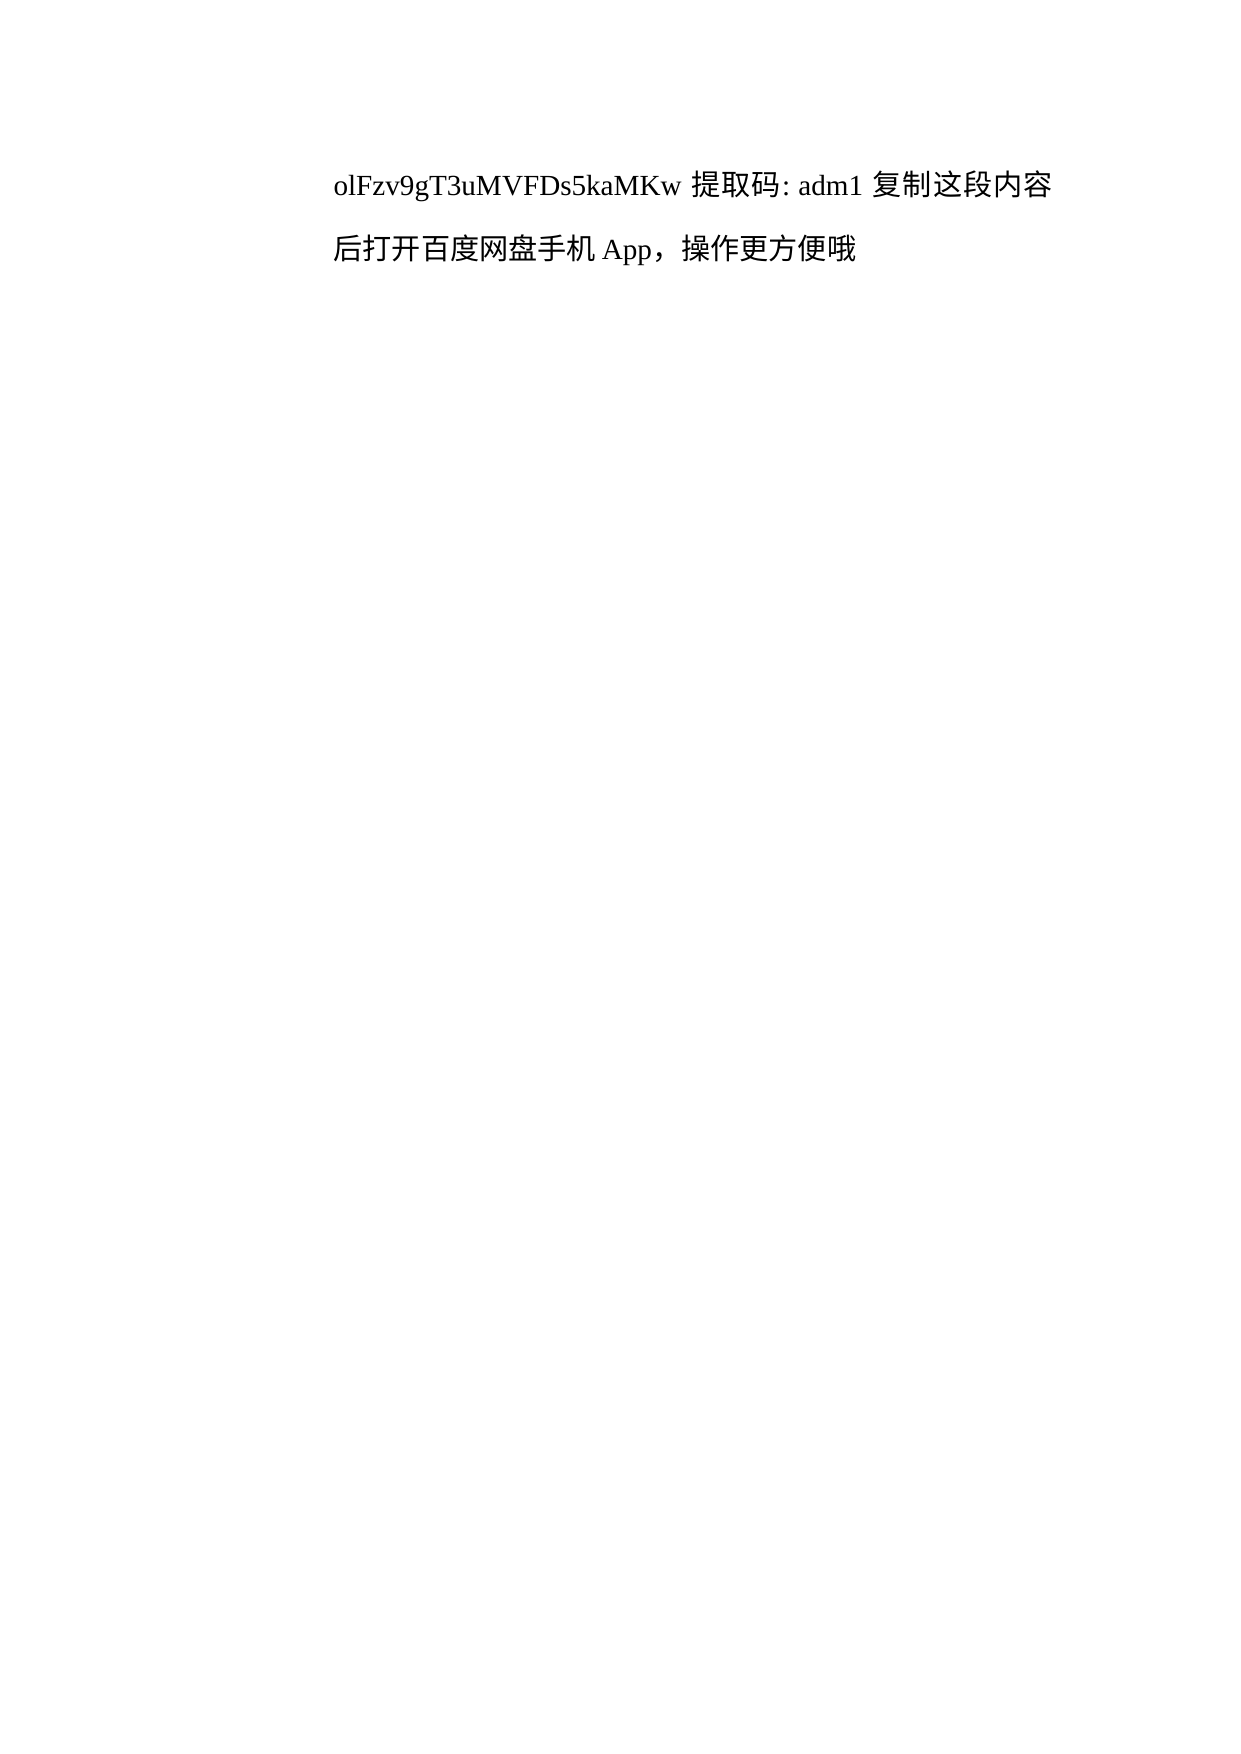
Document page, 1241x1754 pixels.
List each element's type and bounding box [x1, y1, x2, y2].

text [246, 162, 1053, 268]
